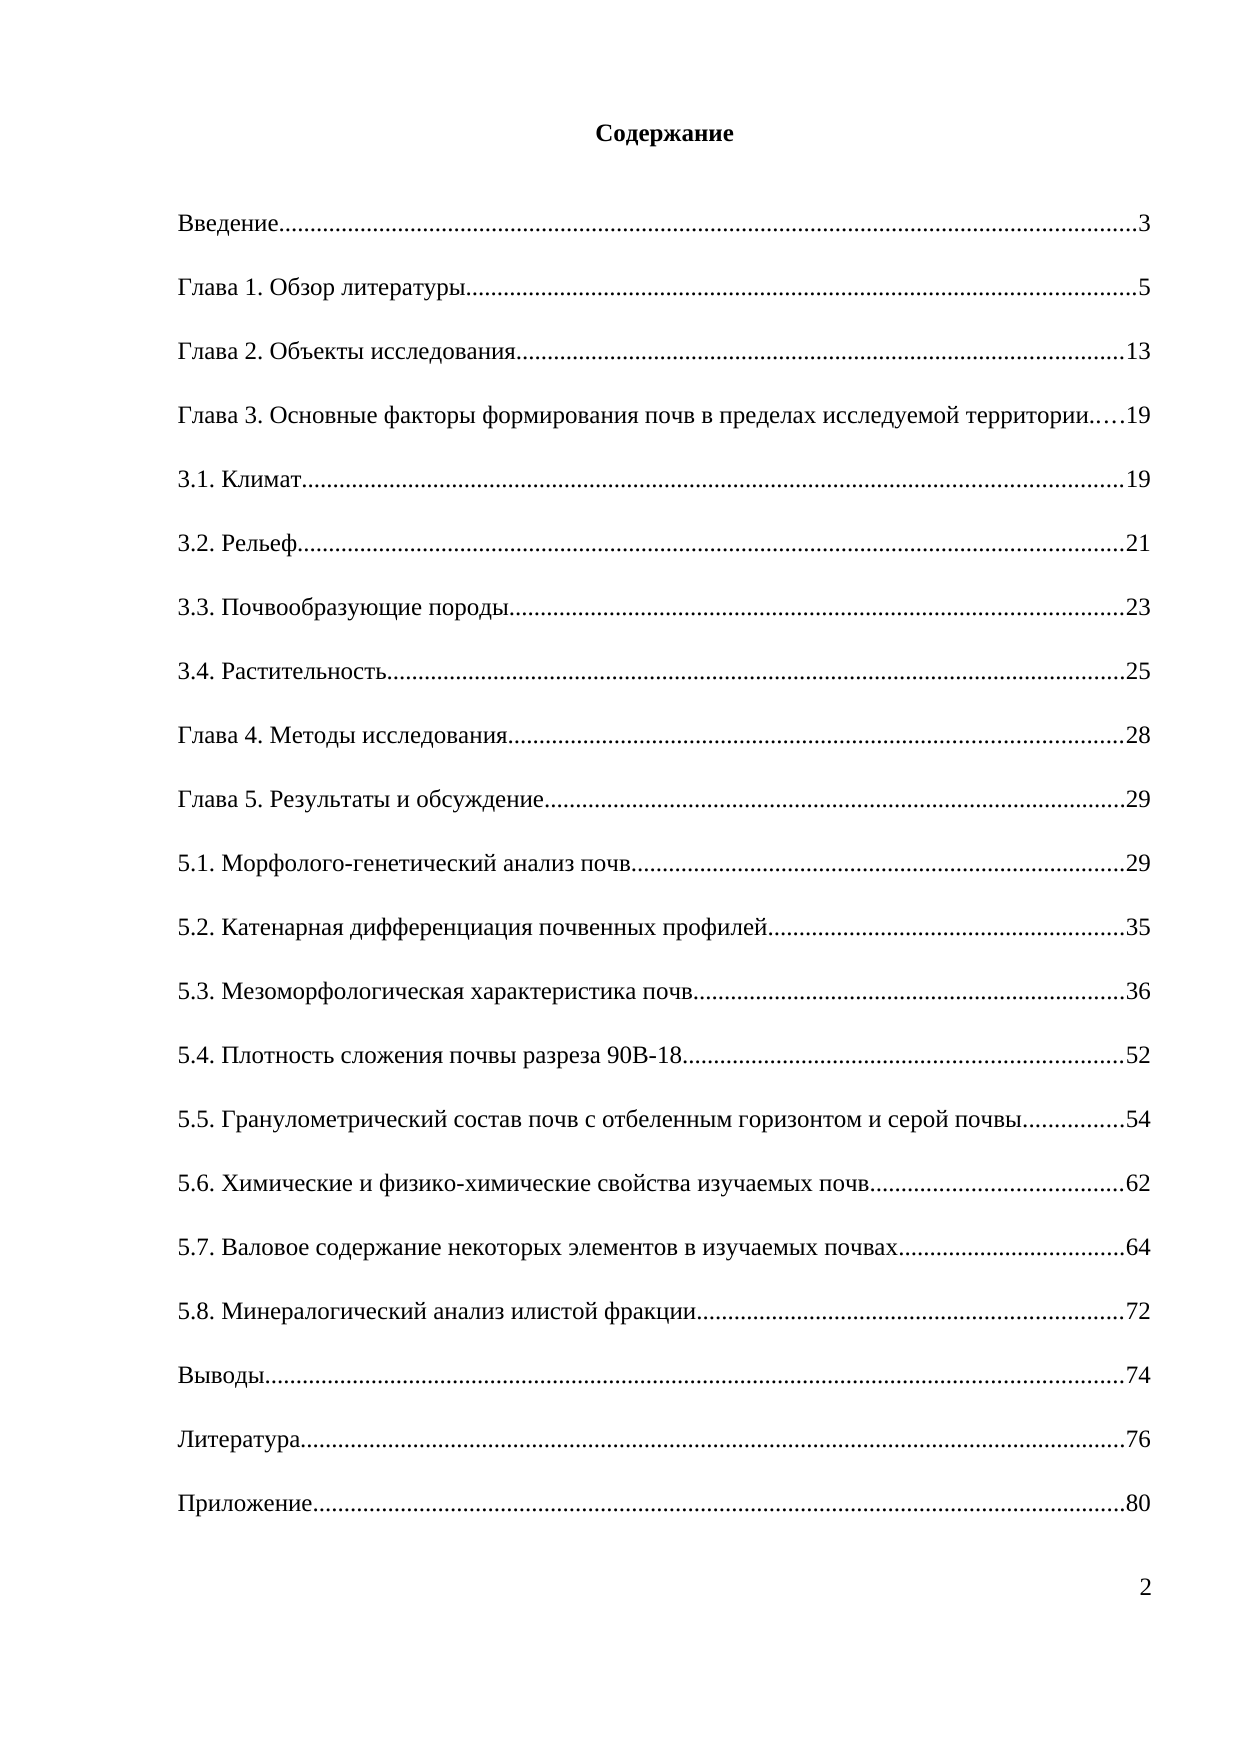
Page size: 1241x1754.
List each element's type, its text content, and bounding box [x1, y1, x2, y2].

text Глава 5. Результаты и обсуждение 29 [177, 784, 1152, 813]
text Приложение 80 [312, 1488, 1152, 1516]
text 3.4. Растительность 25 [177, 656, 1152, 685]
text Введение 3 [177, 208, 1152, 237]
text 3.1. Климат 19 [177, 464, 1152, 493]
text Литература 76 [177, 1424, 1152, 1452]
text Выводы 74 [177, 1360, 1152, 1388]
text Глава 4. Методы исследования 28 [177, 720, 1152, 749]
text 5.5. Гранулометрический состав почв с отбеленным горизонтом и серой почвы 54 [177, 1104, 1152, 1133]
text 5.7. Валовое содержание некоторых элементов в изучаемых почвах 64 [177, 1232, 1152, 1261]
text 5.8. Минералогический анализ илистой фракции 72 [177, 1296, 1152, 1324]
text Глава 3. Основные факторы формирования почв в пределах исследуемой территории. 19 [177, 400, 1152, 429]
text 5.6. Химические и физико-химические свойства изучаемых почв 62 [177, 1168, 1152, 1197]
text 5.3. Мезоморфологическая характеристика почв 36 [177, 976, 1152, 1005]
text Глава 1. Обзор литературы 5 [177, 272, 1152, 301]
text 3.2. Рельеф 21 [177, 528, 1152, 557]
text 5.1. Морфолого-генетический анализ почв 29 [177, 848, 1152, 877]
text Содержание [177, 118, 1152, 147]
text 3.3. Почвообразующие породы 23 [177, 592, 1152, 621]
text Глава 2. Объекты исследования 13 [177, 336, 1152, 365]
text 5.2. Катенарная дифференциация почвенных профилей 35 [177, 912, 1152, 941]
text 5.4. Плотность сложения почвы разреза 90В-18 52 [177, 1040, 1152, 1069]
